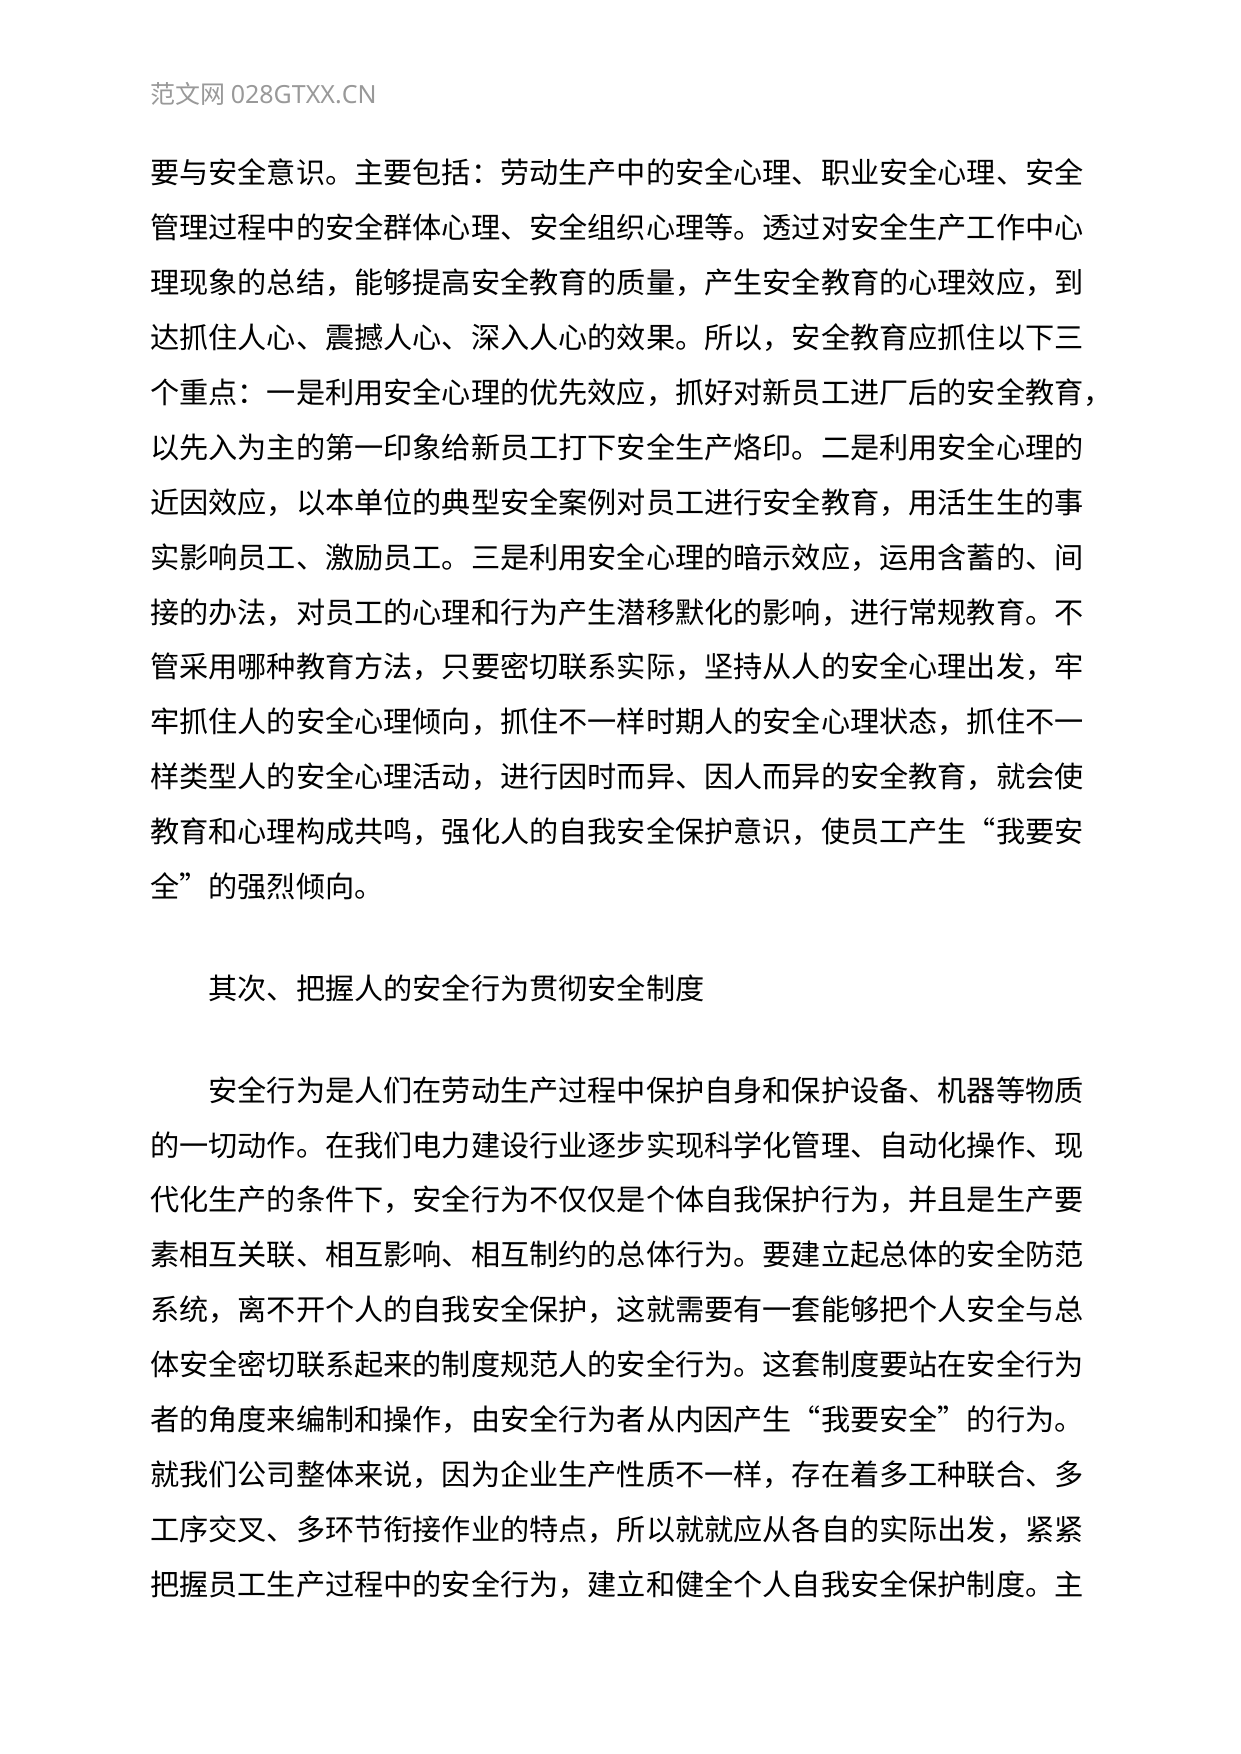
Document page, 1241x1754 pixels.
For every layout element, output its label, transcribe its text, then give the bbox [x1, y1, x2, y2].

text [150, 1067, 1090, 1603]
text 其次、把握人的安全行为贯彻安全制度 [150, 965, 1090, 1008]
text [150, 150, 1090, 906]
